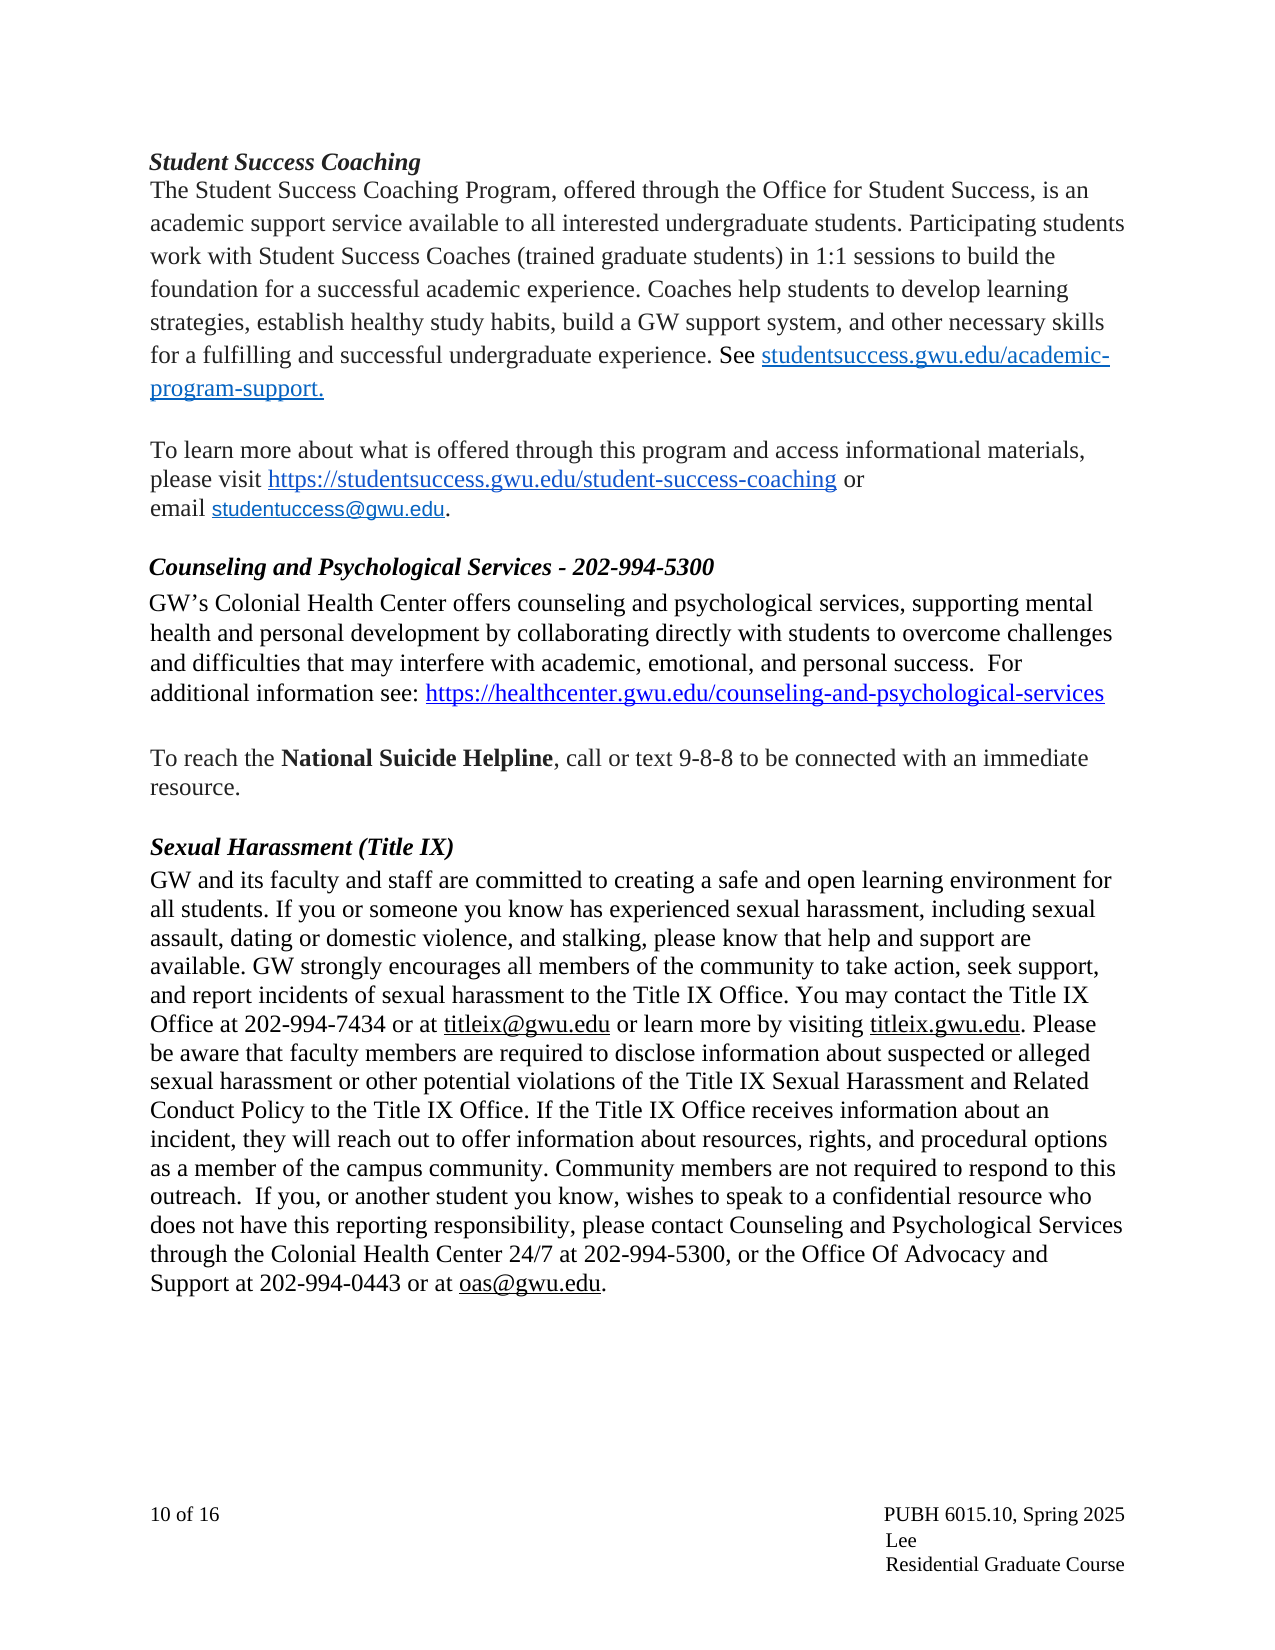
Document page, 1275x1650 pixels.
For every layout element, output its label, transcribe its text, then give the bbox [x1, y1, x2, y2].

text The Student Success Coaching Program, offered through the Office for Student Success, is an academic support service available to all interested undergraduate students. Participating students work with Student Success Coaches (trained graduate students) in 1:1 sessions to build the foundation for a successful academic experience. Coaches help students to develop learning strategies, establish healthy study habits, build a GW support system, and other necessary skills for a fulfilling and successful undergraduate experience. See studentsuccess.gwu.edu/academic-program-support. [150, 175, 1125, 402]
subtitle GW’s Colonial Health Center offers counseling and psychological services, supporting mental health and personal development by collaborating directly with students to overcome challenges and difficulties that may interfere with academic, emotional, and personal success. For additional information see: https://healthcenter.gwu.edu/counseling-and-psychological-services [149, 588, 1125, 707]
text Student Success Coaching [149, 147, 1125, 175]
text GW and its faculty and staff are committed to creating a safe and open learning environment for all students. If you or someone you know has experienced sexual harassment, including sexual assault, dating or domestic violence, and stalking, please know that help and support are available. GW strongly encourages all members of the community to take action, seek support, and report incidents of sexual harassment to the Title IX Office. You may contact the Title IX Office at 202-994-7434 or at titleix@gwu.edu or learn more by visiting titleix.gwu.edu. Please be aware that faculty members are required to disclose information about suspected or alleged sexual harassment or other potential violations of the Title IX Sexual Harassment and Related Conduct Policy to the Title IX Office. If the Title IX Office receives information about an incident, they will reach out to offer information about resources, rights, and procedural options as a member of the campus community. Community members are not required to respond to this outreach. If you, or another student you know, wishes to speak to a confidential resource who does not have this reporting responsibility, please contact Counseling and Psychological Services through the Colonial Health Center 24/7 at 202-994-5300, or the Office Of Advocacy and Support at 202-994-0443 or at oas@gwu.edu. [150, 865, 1125, 1296]
subtitle Counseling and Psychological Services - 202-994-5300 [149, 552, 1125, 581]
text To learn more about what is offered through this program and access informational materials, please visit https://studentsuccess.gwu.edu/student-success-coaching or email studentuccess@gwu.edu. [150, 435, 1125, 521]
text To reach the National Suicide Helpline, call or text 9-8-8 to be connected with an immediate resource. [150, 743, 1125, 801]
text Sexual Harassment (Title IX) [150, 832, 1125, 860]
